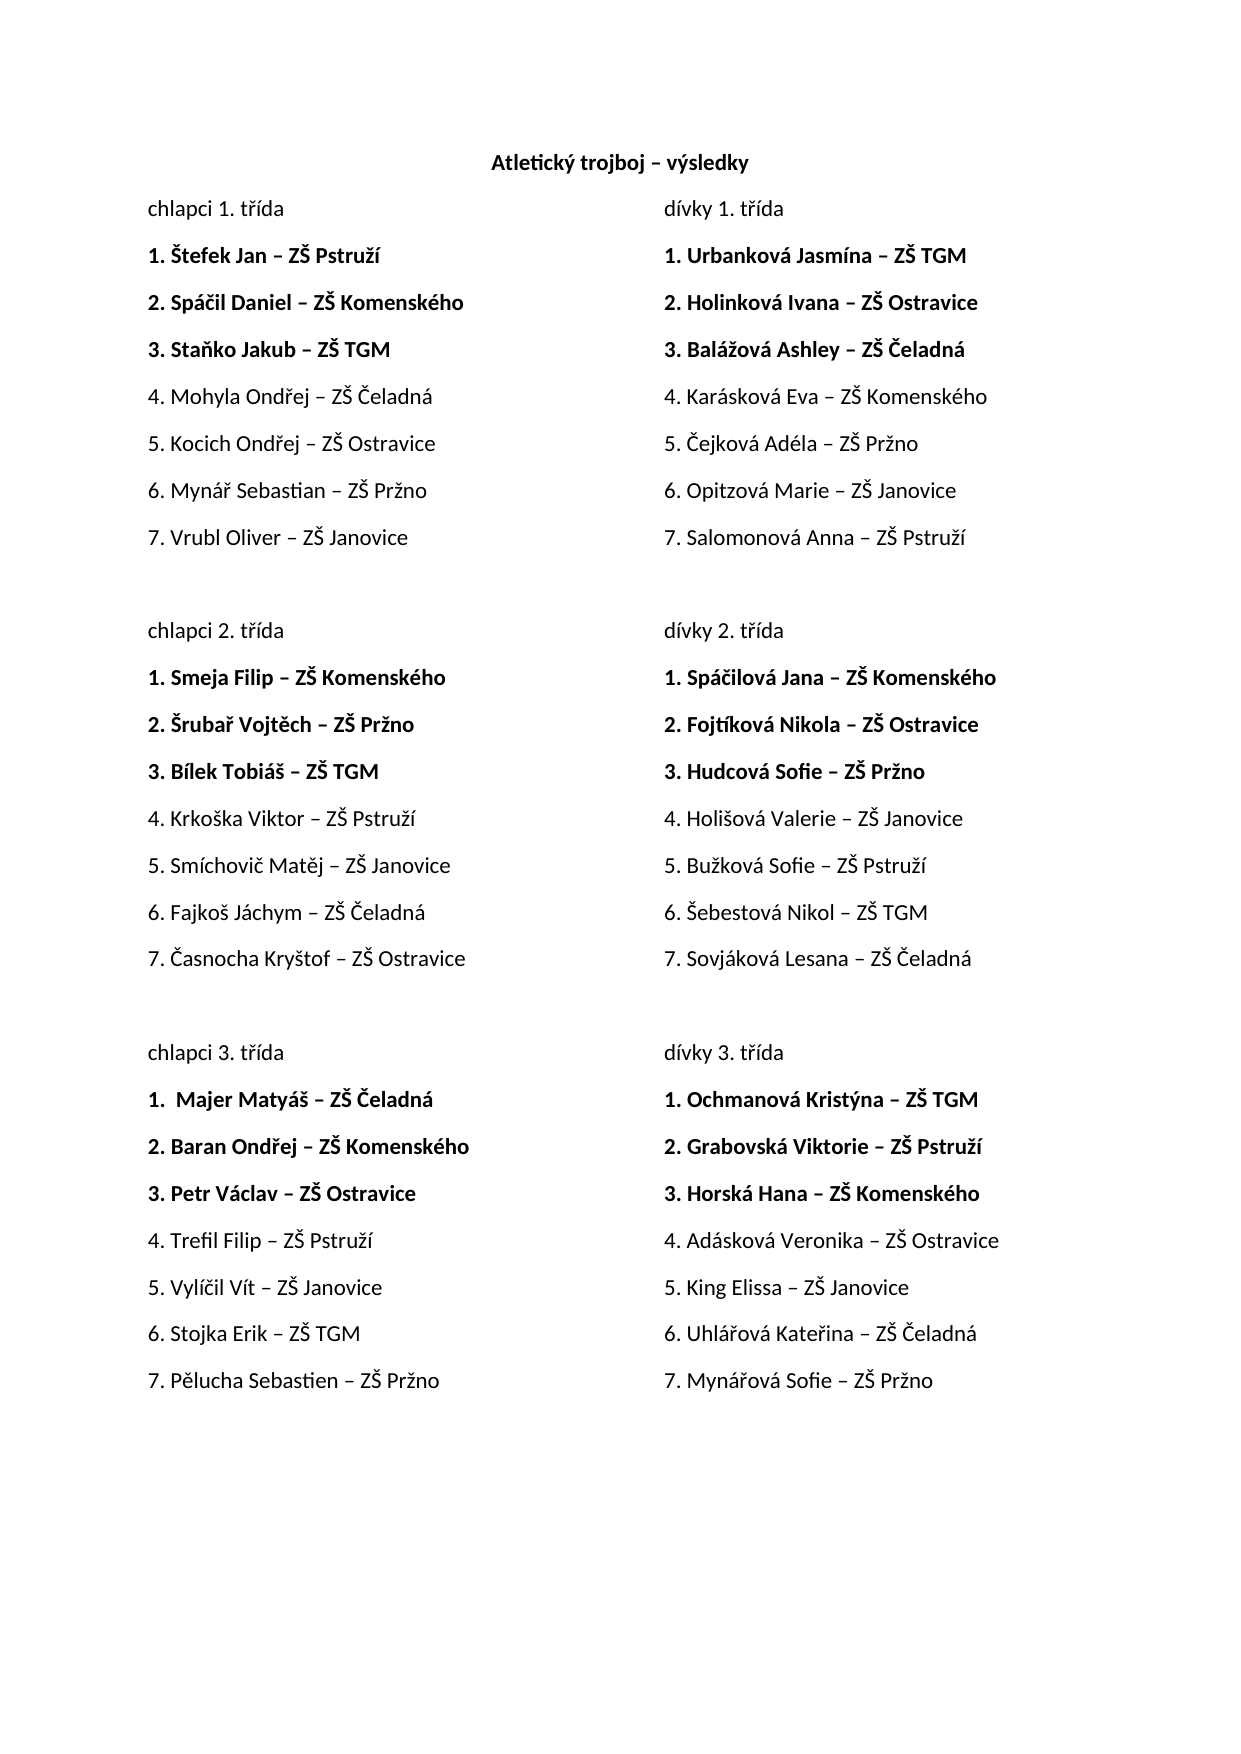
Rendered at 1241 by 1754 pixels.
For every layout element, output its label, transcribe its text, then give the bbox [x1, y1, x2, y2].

text Atletický trojboj – výsledky [148, 148, 1093, 176]
text 1. Štefek Jan – ZŠ Pstruží 1. Urbanková Jasmína – ZŠ TGM [148, 241, 1093, 269]
text 6. Mynář Sebastian – ZŠ Pržno 6. Opitzová Marie – ZŠ Janovice [148, 476, 1093, 504]
text 4. Trefil Filip – ZŠ Pstruží 4. Adásková Veronika – ZŠ Ostravice [148, 1226, 1093, 1254]
text chlapci 3. třída dívky 3. třída [148, 1038, 1093, 1066]
text 5. Kocich Ondřej – ZŠ Ostravice 5. Čejková Adéla – ZŠ Pržno [148, 429, 1093, 457]
text 5. Smíchovič Matěj – ZŠ Janovice 5. Bužková Sofie – ZŠ Pstruží [148, 851, 1093, 879]
text 3. Petr Václav – ZŠ Ostravice 3. Horská Hana – ZŠ Komenského [148, 1179, 1093, 1207]
text 6. Stojka Erik – ZŠ TGM 6. Uhlářová Kateřina – ZŠ Čeladná [148, 1319, 1093, 1347]
text 3. Bílek Tobiáš – ZŠ TGM 3. Hudcová Sofie – ZŠ Pržno [148, 757, 1093, 785]
text chlapci 1. třída dívky 1. třída [148, 194, 1093, 222]
text 5. Vylíčil Vít – ZŠ Janovice 5. King Elissa – ZŠ Janovice [148, 1273, 1093, 1301]
text 3. Staňko Jakub – ZŠ TGM 3. Balážová Ashley – ZŠ Čeladná [148, 335, 1093, 363]
text 2. Šrubař Vojtěch – ZŠ Pržno 2. Fojtíková Nikola – ZŠ Ostravice [148, 710, 1093, 738]
text 1. Smeja Filip – ZŠ Komenského 1. Spáčilová Jana – ZŠ Komenského [148, 663, 1093, 691]
text 2. Baran Ondřej – ZŠ Komenského 2. Grabovská Viktorie – ZŠ Pstruží [148, 1132, 1093, 1160]
text 6. Fajkoš Jáchym – ZŠ Čeladná 6. Šebestová Nikol – ZŠ TGM [148, 898, 1093, 926]
text chlapci 2. třída dívky 2. třída [148, 616, 1093, 644]
text 4. Mohyla Ondřej – ZŠ Čeladná 4. Karásková Eva – ZŠ Komenského [148, 382, 1093, 410]
text 4. Krkoška Viktor – ZŠ Pstruží 4. Holišová Valerie – ZŠ Janovice [148, 804, 1093, 832]
text 7. Vrubl Oliver – ZŠ Janovice 7. Salomonová Anna – ZŠ Pstruží [148, 523, 1093, 551]
text 2. Spáčil Daniel – ZŠ Komenského 2. Holinková Ivana – ZŠ Ostravice [148, 288, 1093, 316]
text 1. Majer Matyáš – ZŠ Čeladná 1. Ochmanová Kristýna – ZŠ TGM [148, 1085, 1093, 1113]
text 7. Časnocha Kryštof – ZŠ Ostravice 7. Sovjáková Lesana – ZŠ Čeladná [148, 944, 1093, 972]
text 7. Pělucha Sebastien – ZŠ Pržno 7. Mynářová Sofie – ZŠ Pržno [148, 1366, 1093, 1394]
